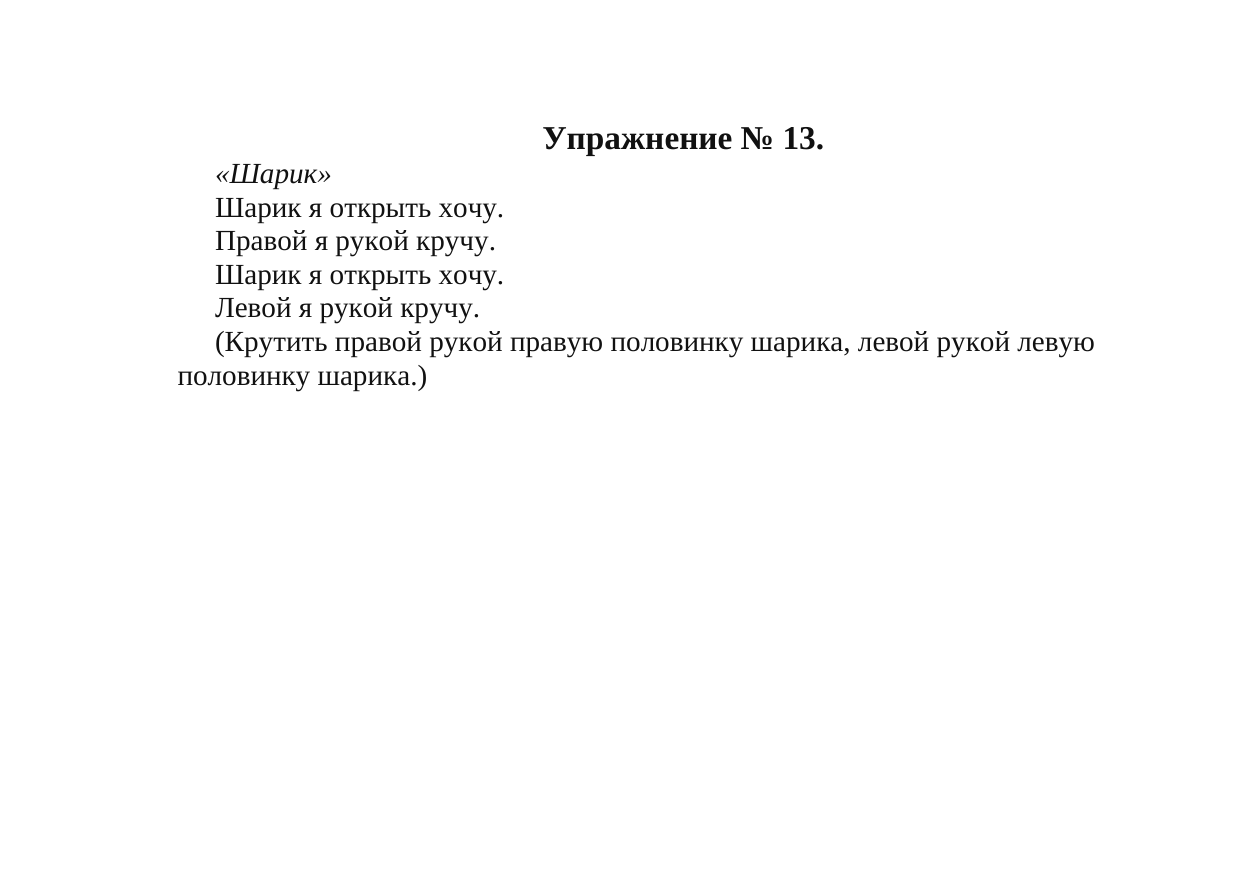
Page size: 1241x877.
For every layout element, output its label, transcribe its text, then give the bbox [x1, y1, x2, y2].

text «Шарик» [177, 156, 1152, 190]
text Шарик я открыть хочу. [177, 190, 1152, 223]
text Левой я рукой кручу. [177, 291, 1152, 324]
text Шарик я открыть хочу. [177, 257, 1152, 291]
text Упражнение № 13. [177, 118, 1152, 156]
text (Крутить правой рукой правую половинку шарика, левой рукой левую половинку шарика.) [177, 324, 1152, 391]
text Правой я рукой кручу. [177, 223, 1152, 257]
